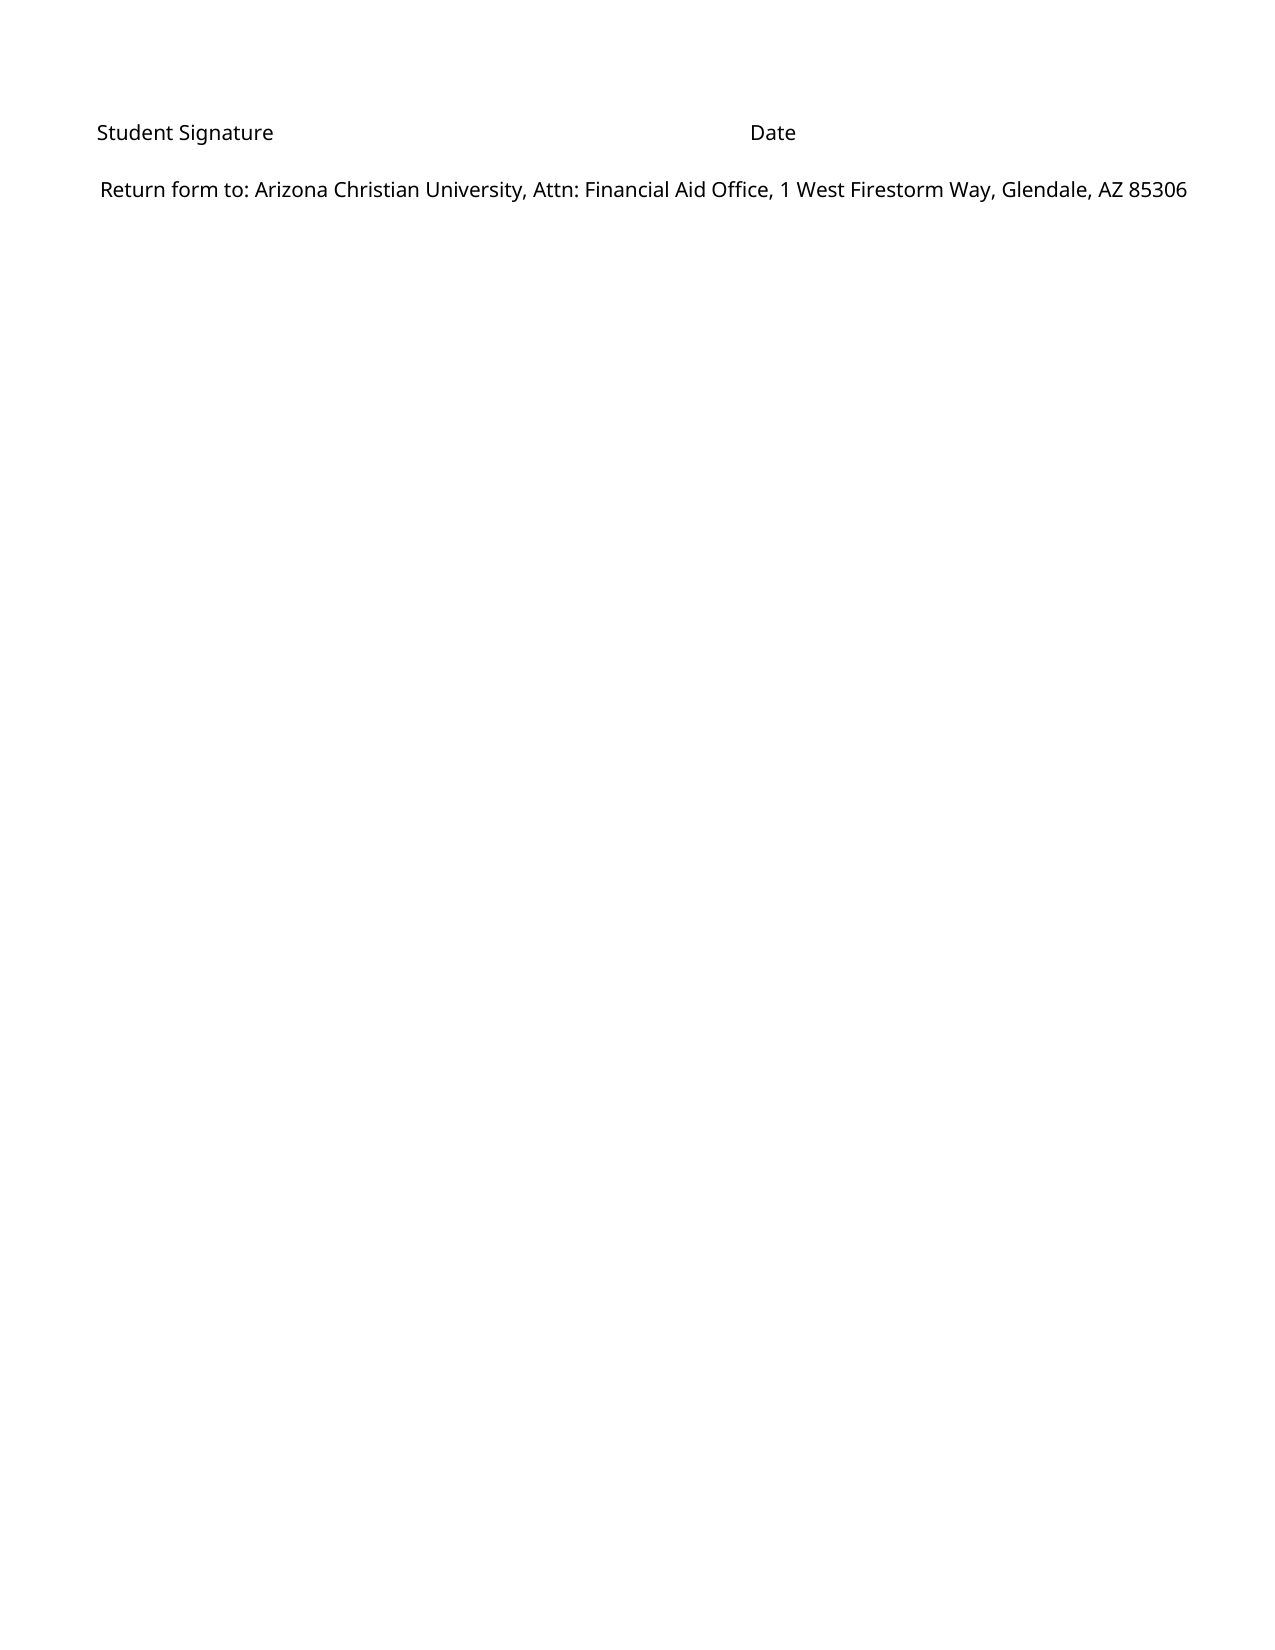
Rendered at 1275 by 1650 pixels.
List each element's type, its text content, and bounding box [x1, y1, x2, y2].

text Return form to: Arizona Christian University, Attn: Financial Aid Office, 1 West Firestorm Way, Glendale, AZ 85306 [86, 175, 1202, 203]
text Student Signature Date [75, 120, 1151, 146]
